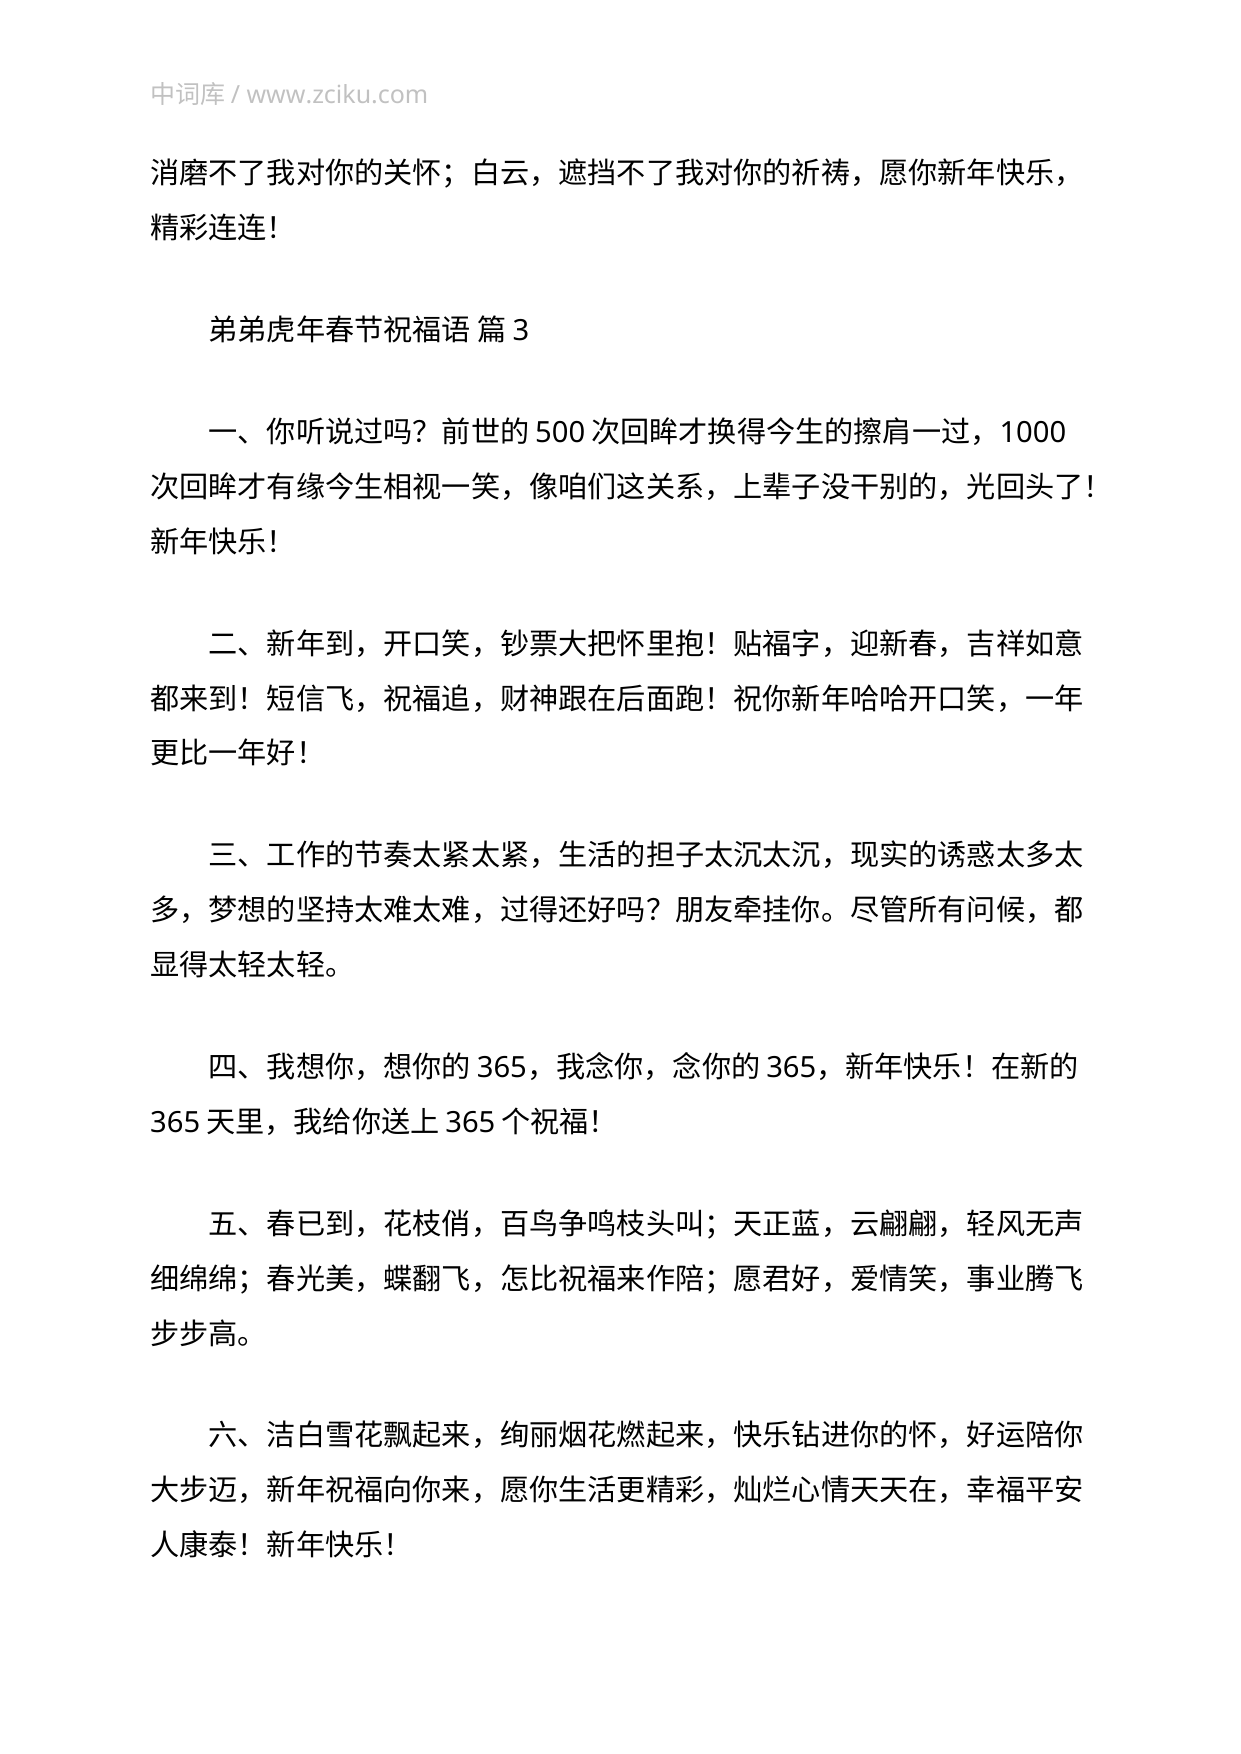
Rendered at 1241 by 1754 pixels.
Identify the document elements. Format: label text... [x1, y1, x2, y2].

text 二、新年到，开口笑，钞票大把怀里抱！贴福字，迎新春，吉祥如意都来到！短信飞，祝福追，财神跟在后面跑！祝你新年哈哈开口笑，一年更比一年好！ [150, 620, 1090, 772]
text 一、你听说过吗？前世的500次回眸才换得今生的擦肩一过，1000次回眸才有缘今生相视一笑，像咱们这关系，上辈子没干别的，光回头了！新年快乐！ [150, 409, 1090, 561]
text 三、工作的节奏太紧太紧，生活的担子太沉太沉，现实的诱惑太多太多，梦想的坚持太难太难，过得还好吗？朋友牵挂你。尽管所有问候，都显得太轻太轻。 [150, 832, 1090, 984]
text 弟弟虎年春节祝福语 篇3 [150, 307, 1090, 349]
text 六、洁白雪花飘起来，绚丽烟花燃起来，快乐钻进你的怀，好运陪你大步迈，新年祝福向你来，愿你生活更精彩，灿烂心情天天在，幸福平安人康泰！新年快乐！ [150, 1412, 1090, 1564]
text 四、我想你，想你的365，我念你，念你的365，新年快乐！在新的365天里，我给你送上365个祝福！ [150, 1043, 1090, 1141]
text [150, 150, 1090, 247]
text 五、春已到，花枝俏，百鸟争鸣枝头叫；天正蓝，云翩翩，轻风无声细绵绵；春光美，蝶翻飞，怎比祝福来作陪；愿君好，爱情笑，事业腾飞步步高。 [150, 1200, 1090, 1352]
